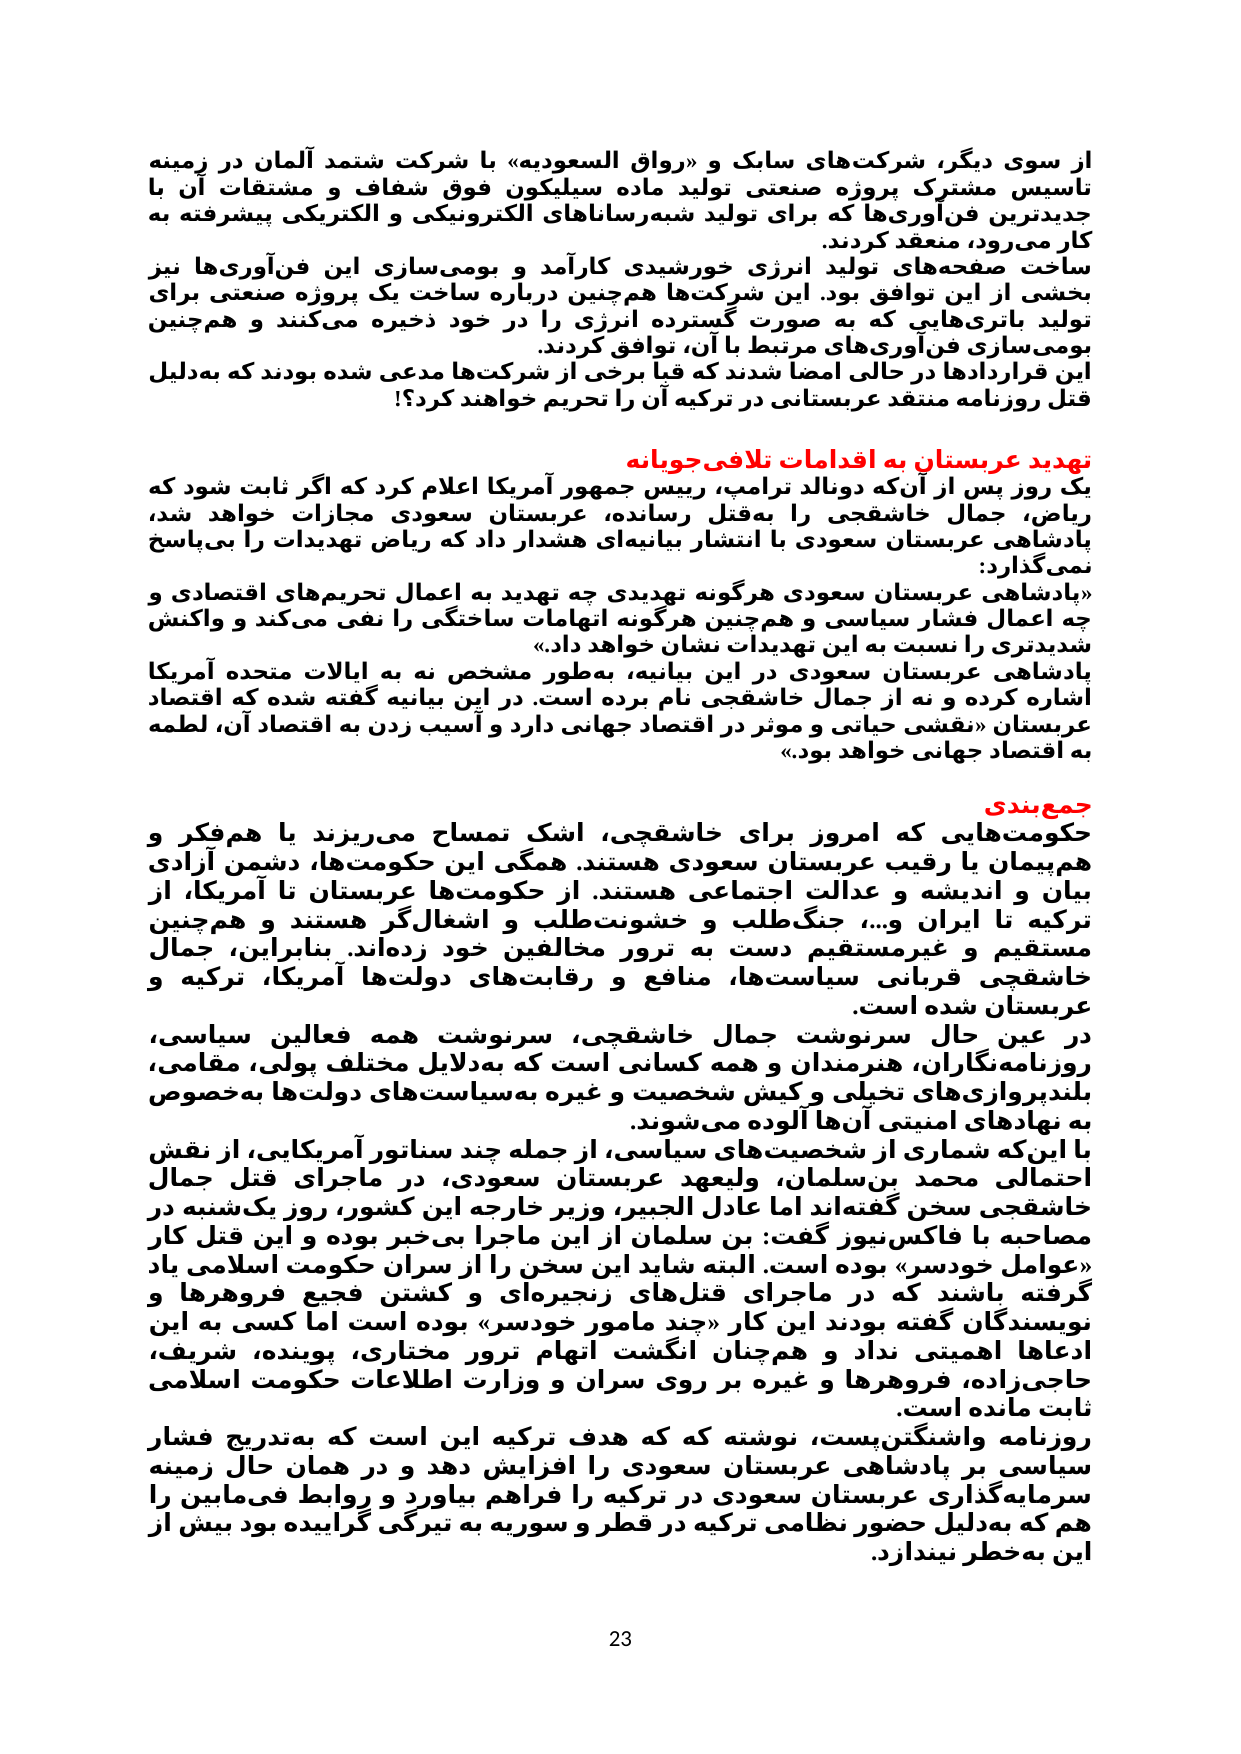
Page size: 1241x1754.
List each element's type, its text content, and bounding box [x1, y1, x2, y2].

text در عین حال سرنوشت جمال خاشقچی، سرنوشت همه فعالین سیاسی، روزنامه‌نگاران، هنرمندان و همه کسانی است که به‌دلایل مختلف پولی، مقامی، بلندپروازی‌های تخیلی و کیش شخصیت و غیره به‌سیاست‌های دولت‌ها به‌خصوص به نهادهای امنیتی آن‌ها آلوده می‌شوند. [148, 1020, 1093, 1135]
text ساخت صفحه‌های تولید انرژی خورشیدی کارآمد و بومی‌سازی این فن‌آوری‌ها نیز بخشی از این توافق بود. این شرکت‌ها هم‌چنین درباره ساخت یک پروژه صنعتی برای تولید باتری‌هایی که به صورت گسترده انرژی را در خود ذخیره می‌کنند و هم‌چنین بومی‌سازی فن‌آوری‌های مرتبط با آن، توافق کردند. [148, 253, 1093, 358]
text روزنامه واشنگتن‌پست، نوشته که که هدف ترکیه این است که به‌تدریج فشار سیاسی بر پادشاهی عربستان سعودی را افزایش دهد و در همان حال زمینه سرمایه‌گذاری عربستان سعودی در ترکیه را فراهم بیاورد و روابط فی‌مابین را هم که به‌دلیل حضور نظامی ترکیه در قطر و سوریه به تیرگی گراییده بود بیش از این به‌خطر نیندازد. [148, 1422, 1093, 1566]
text با این‌که شماری از شخصیت‌های سیاسی، از جمله چند سناتور آمریکایی، از نقش احتمالی محمد بن‌سلمان، ولیعهد عربستان سعودی، در ماجرای قتل جمال خاشقجی سخن گفته‌اند اما عادل الجبیر، وزیر خارجه این کشور، روز یک‌شنبه در مصاحبه با فاکس‌نیوز گفت: بن سلمان از این ماجرا بی‌خبر بوده و این قتل کار «عوامل خودسر» بوده است. البته شاید این سخن را از سران حکومت اسلامی یاد گرفته باشند که در ماجرای قتل‌های زنجیره‌ای و کشتن فجیع فروهرها و نویسندگان گفته بودند این کار «چند مامور خودسر» بوده است اما کسی به این ادعاها اهمیتی نداد و هم‌چنان انگشت اتهام ترور مختاری، پوینده، شریف، حاجی‌زاده، فروهرها و غیره بر روی سران و وزارت اطلاعات حکومت اسلامی ثابت مانده است. [148, 1135, 1093, 1422]
text تهدید عربستان به اقدامات تلافی‌‌جویانه [148, 445, 1093, 473]
text جمع‌بندی [148, 790, 1093, 818]
text «پادشاهی عربستان سعودی هرگونه تهدیدی چه تهدید به اعمال تحریم‌های اقتصادی و چه اعمال فشار سیاسی و هم‌چنین هرگونه اتهامات ساختگی را نفی می‌کند و واکنش شدیدتری را نسبت به این تهدیدات نشان خواهد داد.» [148, 579, 1093, 658]
text یک روز پس از آن‌که دونالد ترامپ، رییس جمهور آمریکا اعلام کرد که اگر ثابت شود که ریاض، جمال خاشقجی را به‌قتل رسانده، عربستان سعودی مجازات خواهد شد، پادشاهی عربستان سعودی با انتشار بیانیه‌ای هشدار داد که ریاض تهدیدات را بی‌پاسخ نمی‌گذارد: [148, 473, 1093, 579]
text از سوی دیگر، شرکت‎‌های سابک و «رواق السعودیه» با شرکت شتمد آلمان در زمینه تاسیس مشترک پروژه صنعتی تولید ماده سیلیکون فوق شفاف و مشتقات آن با جدیدترین فن‌آوری‌ها که برای تولید شبه‌رساناهای الکترونیکی و الکتریکی پیشرفته به کار می‌رود، منعقد کردند. [148, 148, 1093, 253]
text این قراردادها در حالی امضا شدند که قبا برخی از شرکت‌ها مدعی شده بودند که به‌دلیل قتل روزنامه منتقد عربستانی در ترکیه آن را تحریم خواهند کرد؟! [148, 358, 1093, 411]
text حکومت‌هایی که امروز برای خاشقچی، اشک تمساح می‌ریزند یا هم‌فکر و هم‌پیمان یا رقیب عربستان سعودی هستند. همگی این حکومت‌ها، دشمن آزادی بیان و اندیشه و عدالت اجتماعی هستند. از حکومت‌ها عربستان تا آمریکا، از ترکیه تا ایران و...، جنگ‌طلب و خشونت‌طلب و اشغال‌گر هستند و هم‌چنین مستقیم و غیرمستقیم دست به ترور مخالفین خود زده‌اند. بنابراین، جمال خاشقچی قربانی سیاست‌ها، منافع و رقابت‌های دولت‌ها آمریکا، ترکیه و عربستان شده است. [148, 818, 1093, 1020]
text پادشاهی عربستان سعودی در این بیانیه، به‌طور مشخص نه به ایالات متحده آمریکا اشاره کرده و نه از جمال خاشقجی نام برده است. در این بیانیه گفته شده که اقتصاد عربستان «نقشی حیاتی و موثر در اقتصاد جهانی دارد و آسیب زدن به اقتصاد آن، لطمه به اقتصاد جهانی خواهد بود.» [148, 658, 1093, 763]
